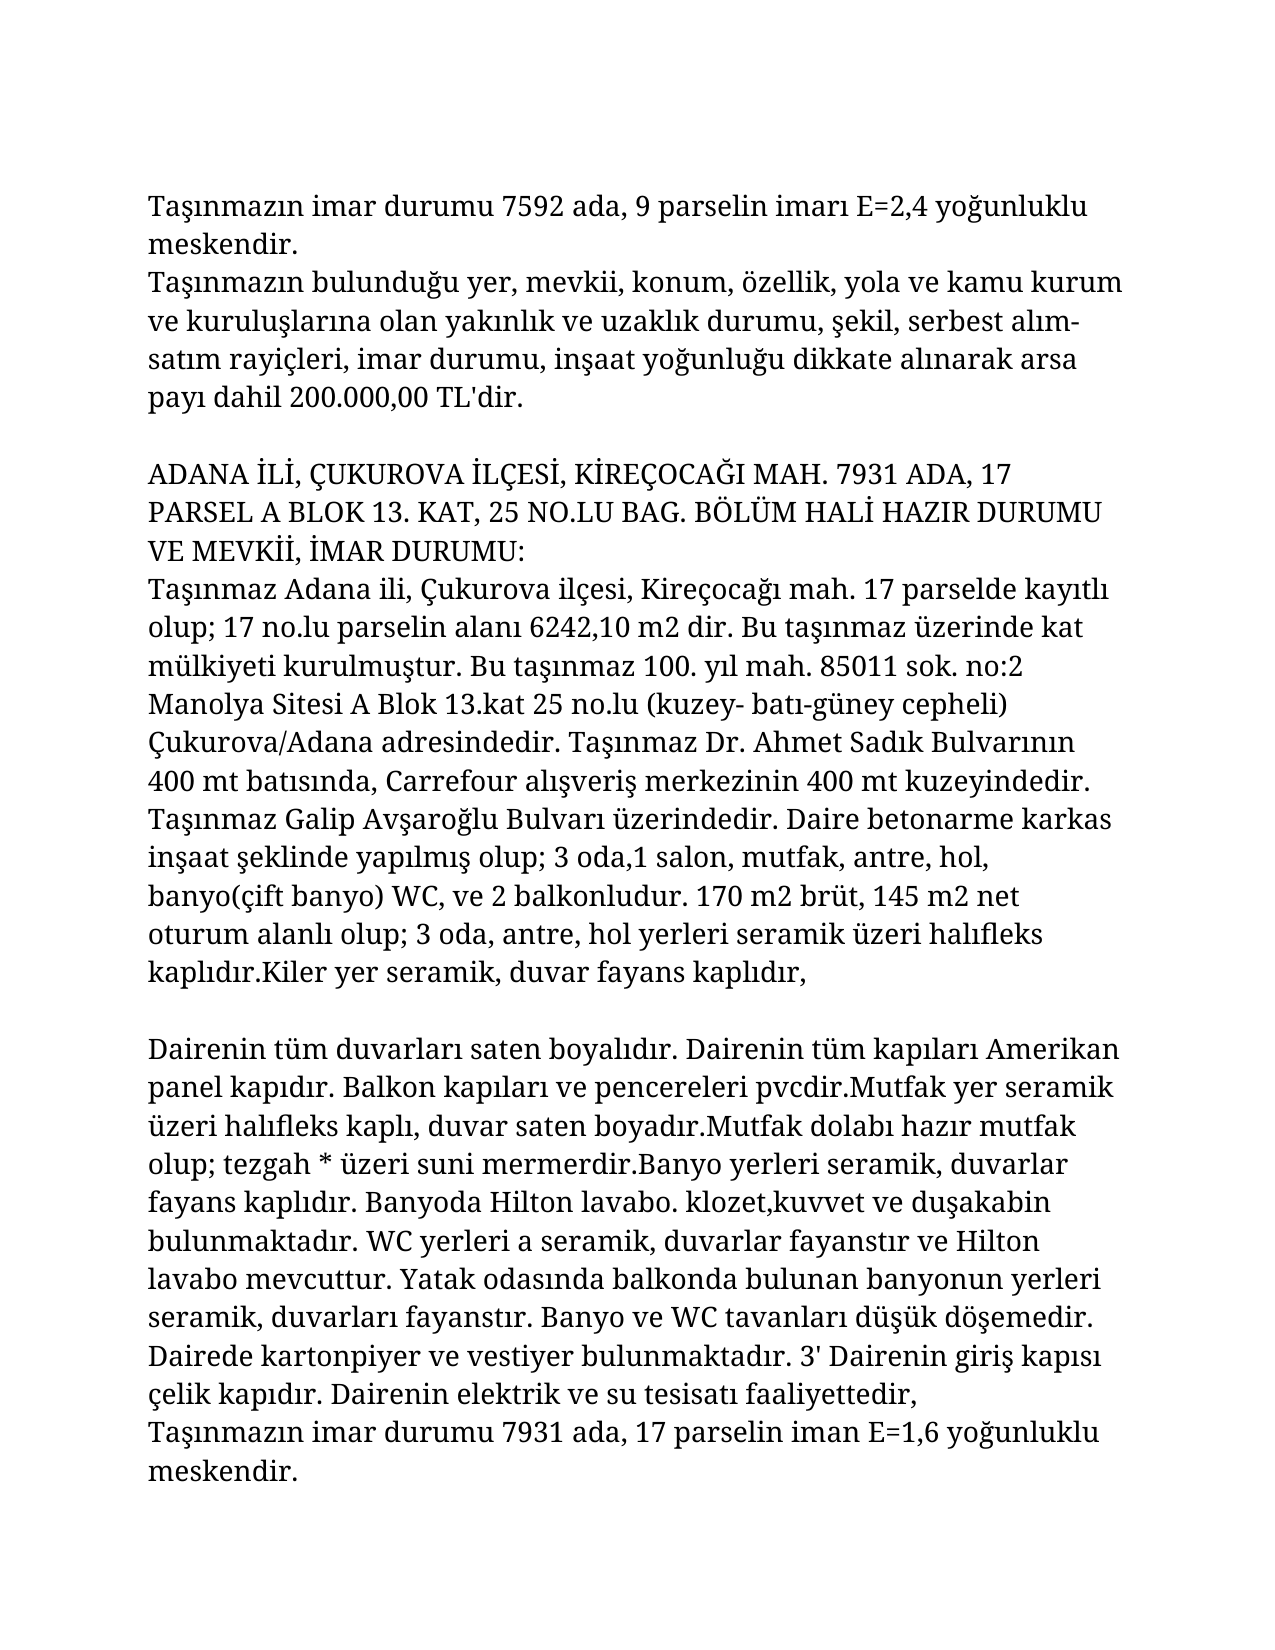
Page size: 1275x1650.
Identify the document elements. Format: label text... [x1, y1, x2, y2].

text Dairenin tüm duvarları saten boyalıdır. Dairenin tüm kapıları Amerikan panel kapıdır. Balkon kapıları ve pencereleri pvcdir.Mutfak yer seramik üzeri halıfleks kaplı, duvar saten boyadır.Mutfak dolabı hazır mutfak olup; tezgah * üzeri suni mermerdir.Banyo yerleri seramik, duvarlar fayans kaplıdır. Banyoda Hilton lavabo. klozet,kuvvet ve duşakabin bulunmaktadır. WC yerleri a seramik, duvarlar fayanstır ve Hilton lavabo mevcuttur. Yatak odasında balkonda bulunan banyonun yerleri seramik, duvarları fayanstır. Banyo ve WC tavanları düşük döşemedir. Dairede kartonpiyer ve vestiyer bulunmaktadır. 3' Dairenin giriş kapısı çelik kapıdır. Dairenin elektrik ve su tesisatı faaliyettedir, [148, 1029, 1127, 1413]
text Taşınmazın imar durumu 7592 ada, 9 parselin imarı E=2,4 yoğunluklu meskendir. [148, 186, 1127, 263]
text Taşınmazın bulunduğu yer, mevkii, konum, özellik, yola ve kamu kurum ve kuruluşlarına olan yakınlık ve uzaklık durumu, şekil, serbest alım- satım rayiçleri, imar durumu, inşaat yoğunluğu dikkate alınarak arsa payı dahil 200.000,00 TL'dir. [148, 263, 1127, 416]
text PARSEL A BLOK 13. KAT, 25 NO.LU BAG. BÖLÜM HALİ HAZIR DURUMU VE MEVKİİ, İMAR DURUMU: [148, 493, 1127, 569]
text Taşınmazın imar durumu 7931 ada, 17 parselin iman E=1,6 yoğunluklu meskendir. [148, 1413, 1127, 1489]
text Taşınmaz Adana ili, Çukurova ilçesi, Kireçocağı mah. 17 parselde kayıtlı olup; 17 no.lu parselin alanı 6242,10 m2 dir. Bu taşınmaz üzerinde kat mülkiyeti kurulmuştur. Bu taşınmaz 100. yıl mah. 85011 sok. no:2 Manolya Sitesi A Blok 13.kat 25 no.lu (kuzey- batı-güney cepheli) Çukurova/Adana adresindedir. Taşınmaz Dr. Ahmet Sadık Bulvarının 400 mt batısında, Carrefour alışveriş merkezinin 400 mt kuzeyindedir. Taşınmaz Galip Avşaroğlu Bulvarı üzerindedir. Daire betonarme karkas inşaat şeklinde yapılmış olup; 3 oda,1 salon, mutfak, antre, hol, banyo(çift banyo) WC, ve 2 balkonludur. 170 m2 brüt, 145 m2 net oturum alanlı olup; 3 oda, antre, hol yerleri seramik üzeri halıfleks kaplıdır.Kiler yer seramik, duvar fayans kaplıdır, [148, 569, 1127, 991]
text ADANA İLİ, ÇUKUROVA İLÇESİ, KİREÇOCAĞI MAH. 7931 ADA, 17 [148, 454, 1127, 493]
